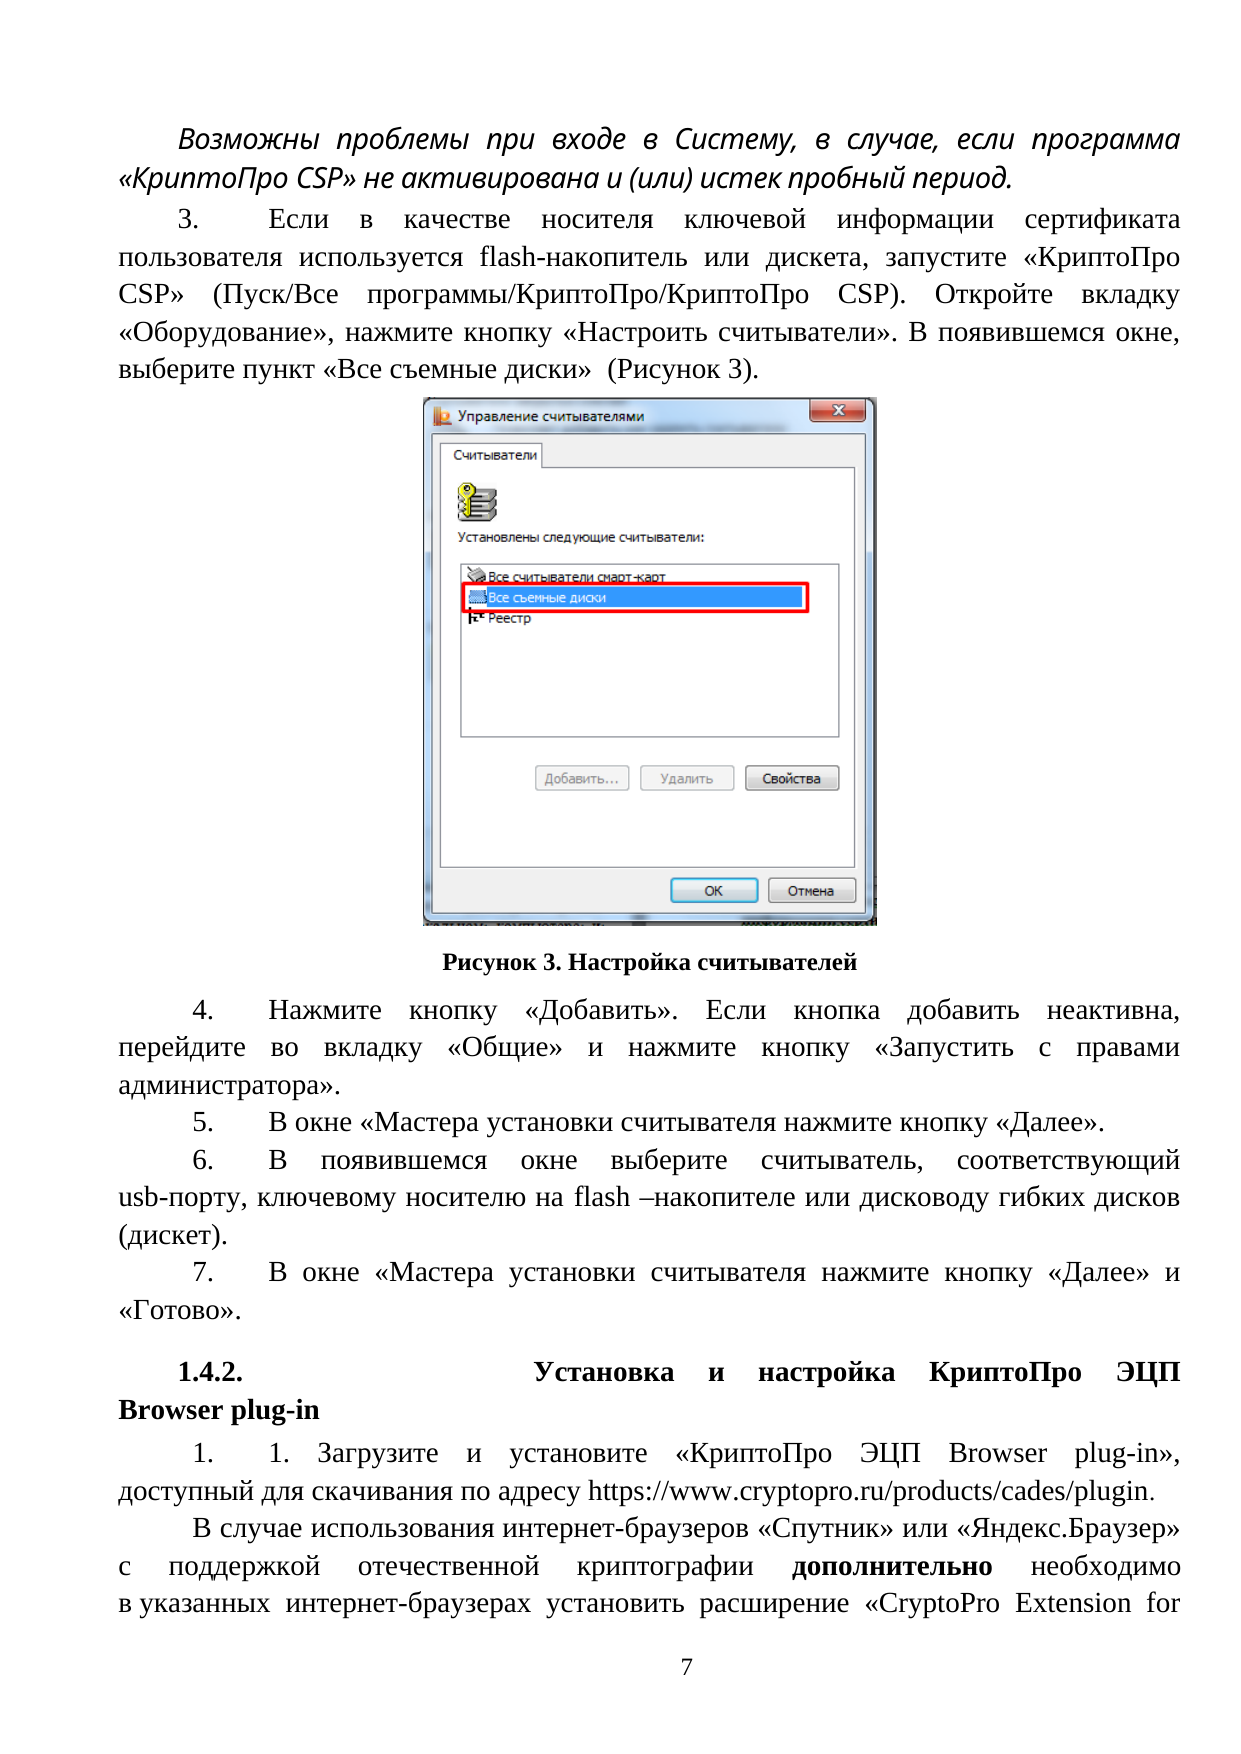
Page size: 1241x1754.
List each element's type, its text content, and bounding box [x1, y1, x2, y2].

text Возможны проблемы при входе в Систему, в случае, если программа «КриптоПро CSP» не активирована и (или) истек пробный период. [118, 118, 1181, 197]
list В появившемся окне выберите считыватель, соответствующий usb-порту, ключевому носителю на flash –накопителе или дисководу гибких дисков (дискет). [118, 1138, 1181, 1250]
picture [423, 397, 877, 926]
list В окне «Мастера установки считывателя нажмите кнопку «Далее». [118, 1100, 1181, 1138]
list 1. Загрузите и установите «КриптоПро ЭЦП Browser plug-in», доступный для скачивания по адресу https://www.cryptopro.ru/products/cades/plugin. [118, 1432, 1181, 1507]
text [118, 1507, 1181, 1619]
list Нажмите кнопку «Добавить». Если кнопка добавить неактивна, перейдите во вкладку «Общие» и нажмите кнопку «Запустить с правами администратора». [118, 988, 1181, 1100]
list В окне «Мастера установки считывателя нажмите кнопку «Далее» и «Готово». [118, 1250, 1181, 1325]
subtitle Установка и настройка КриптоПро ЭЦП Browser plug-in [118, 1350, 1181, 1425]
